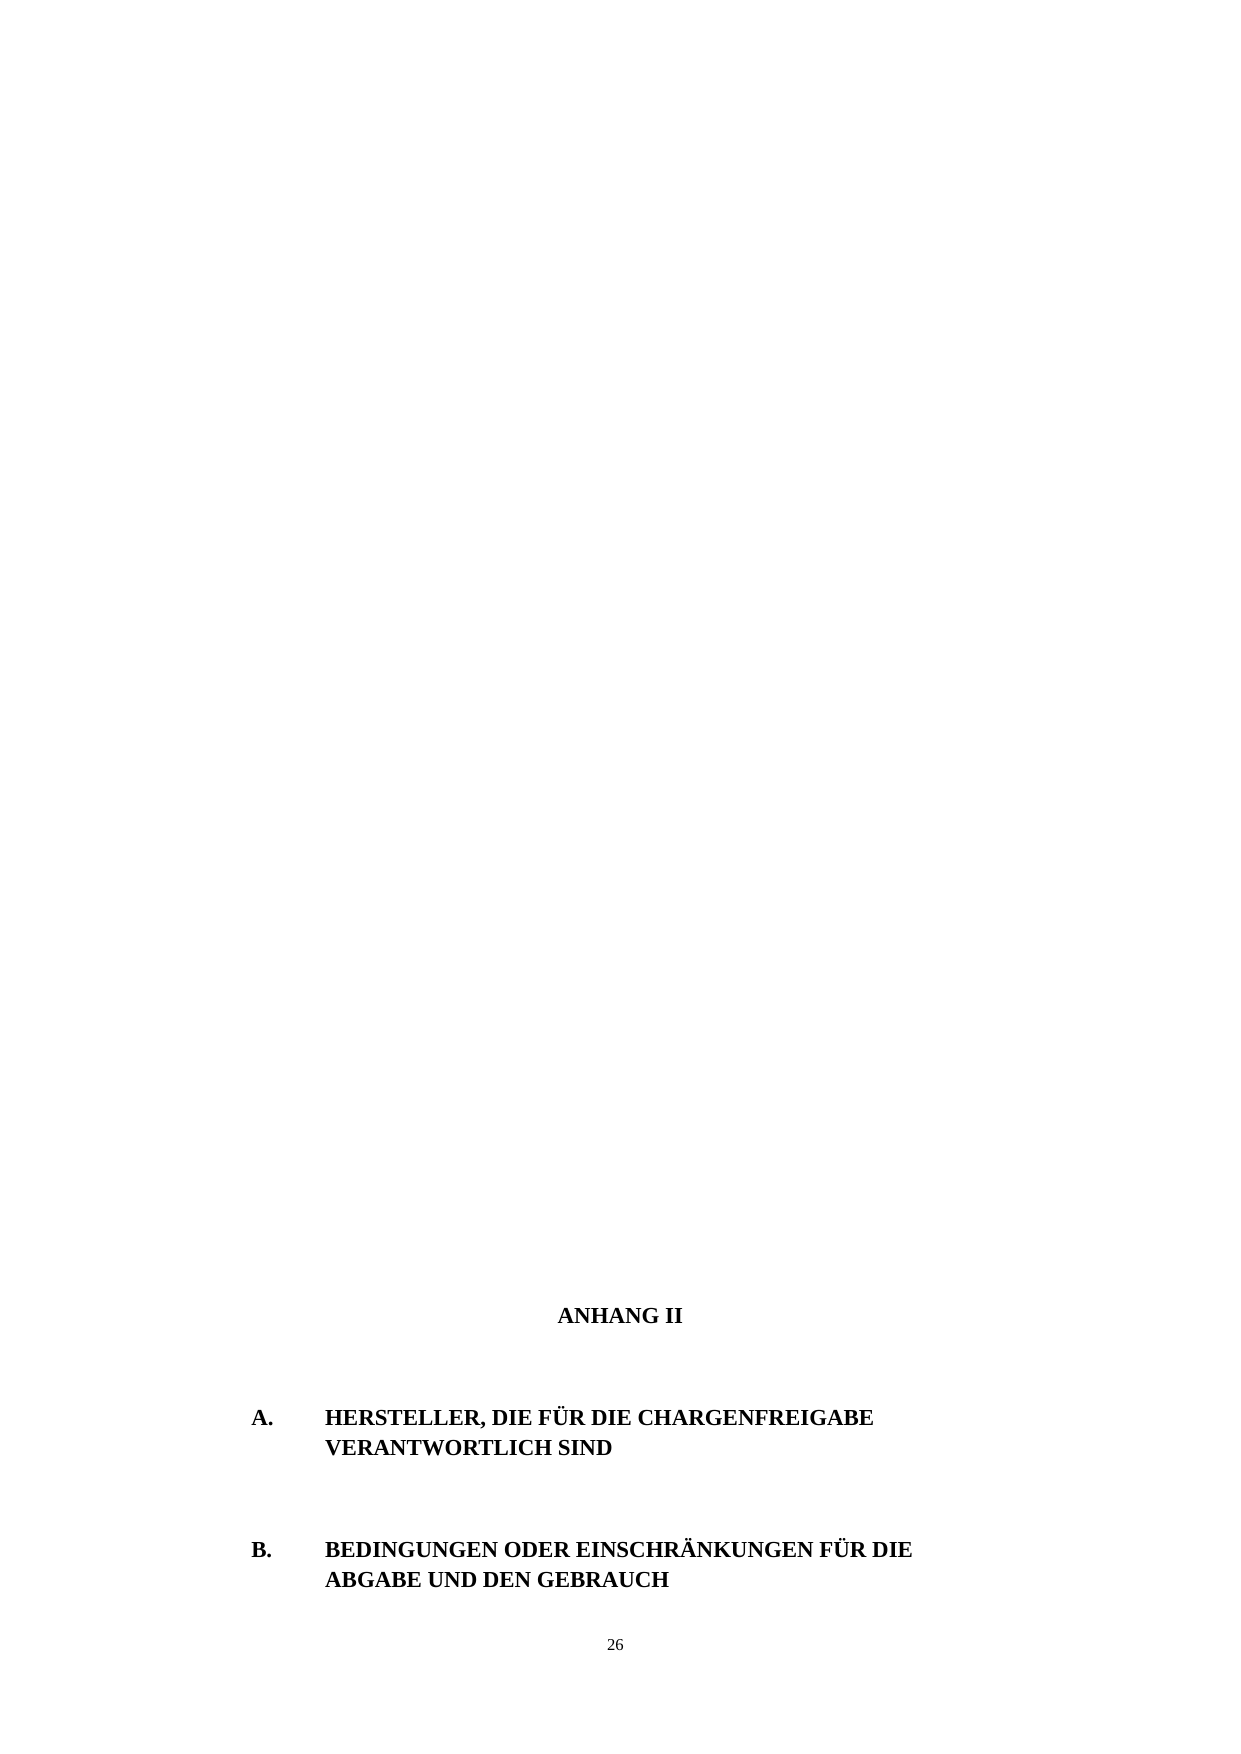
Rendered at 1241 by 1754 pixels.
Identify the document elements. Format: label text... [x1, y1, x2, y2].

text B. BEDINGUNGEN ODER EINSCHRÄNKUNGEN FÜR DIE ABGABE UND DEN GEBRAUCH [251, 1536, 945, 1593]
text A. HERSTELLER, DIE FÜR DIE CHARGENFREIGABE VERANTWORTLICH SIND [251, 1404, 945, 1460]
text ANHANG II [148, 1302, 1092, 1328]
